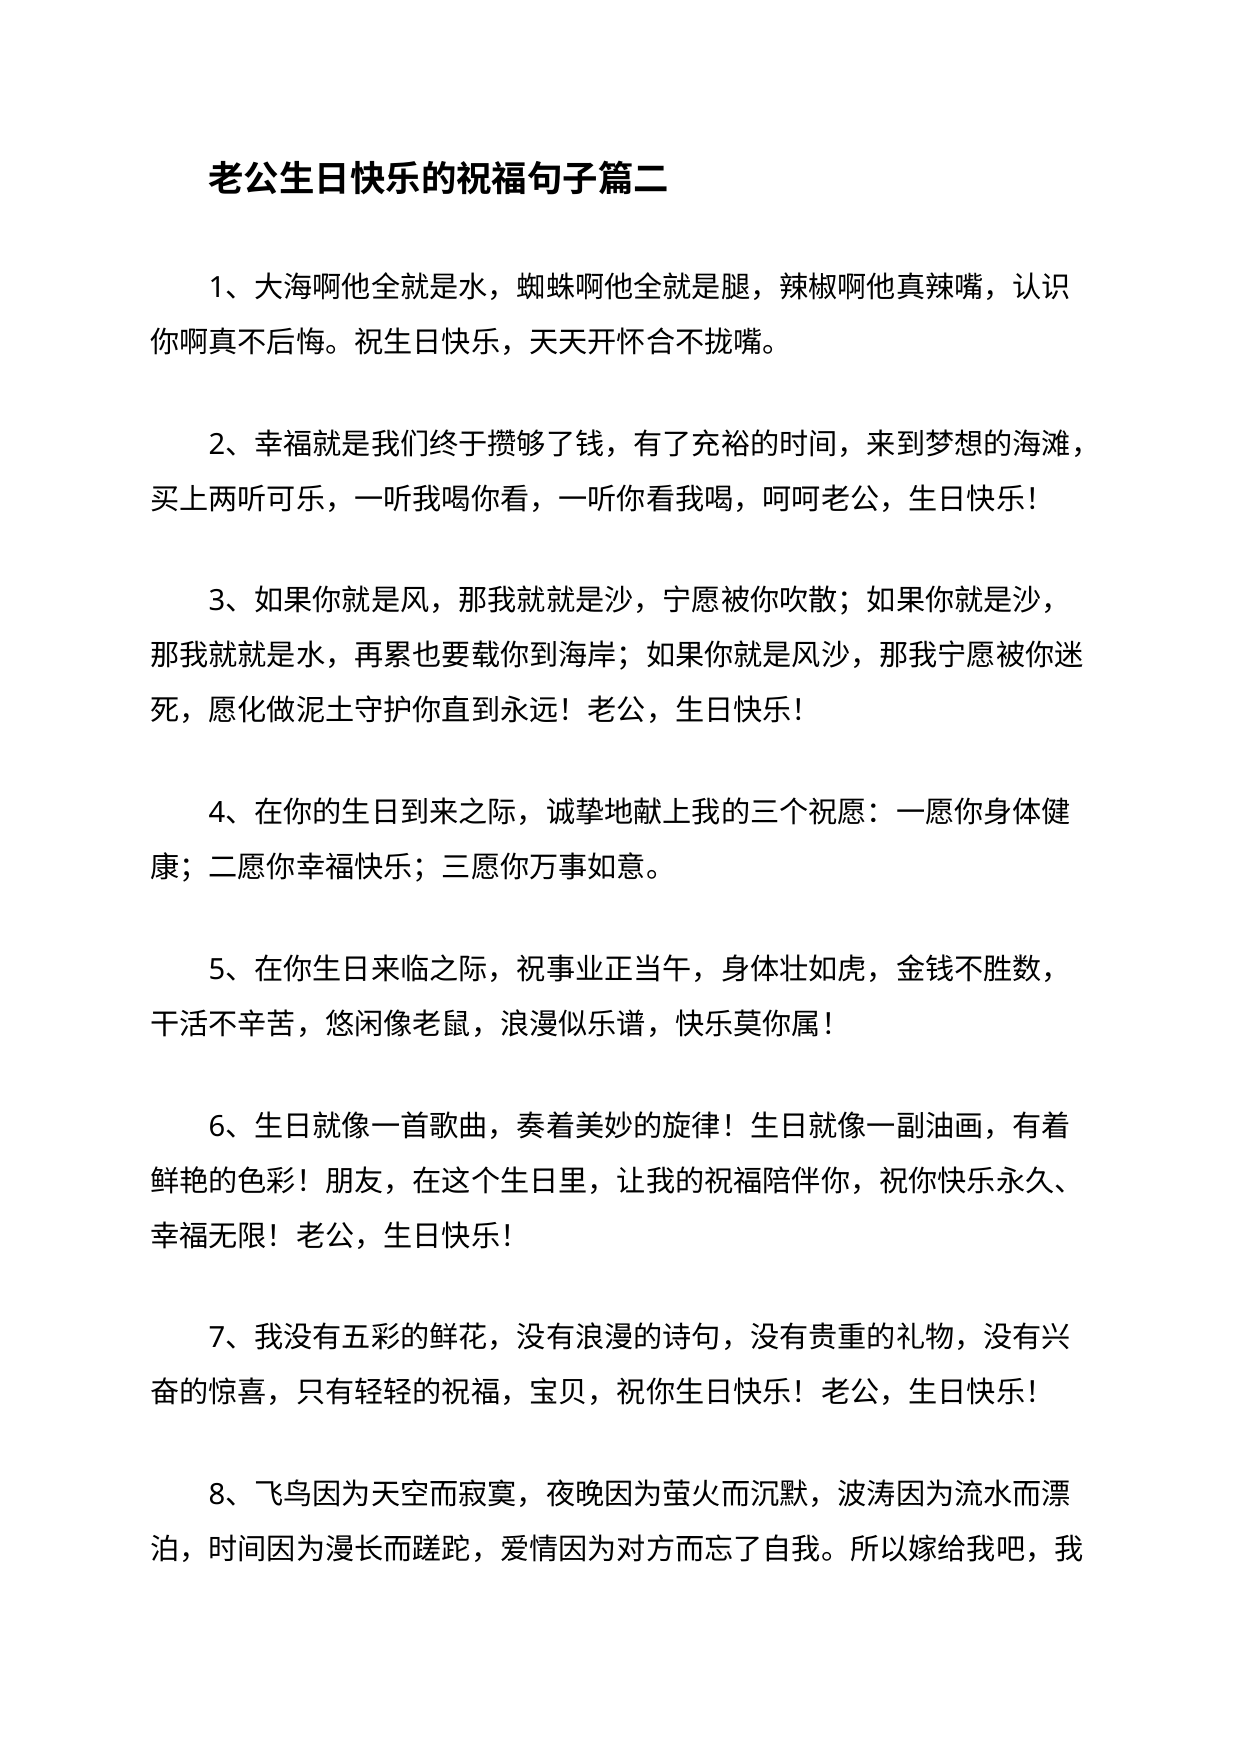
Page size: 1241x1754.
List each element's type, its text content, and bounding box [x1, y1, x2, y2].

text 6、生日就像一首歌曲，奏着美妙的旋律！生日就像一副油画，有着鲜艳的色彩！朋友，在这个生日里，让我的祝福陪伴你，祝你快乐永久、幸福无限！老公，生日快乐！ [150, 1102, 1090, 1254]
text 7、我没有五彩的鲜花，没有浪漫的诗句，没有贵重的礼物，没有兴奋的惊喜，只有轻轻的祝福，宝贝，祝你生日快乐！老公，生日快乐！ [150, 1314, 1090, 1411]
text 2、幸福就是我们终于攒够了钱，有了充裕的时间，来到梦想的海滩，买上两听可乐，一听我喝你看，一听你看我喝，呵呵老公，生日快乐！ [150, 420, 1090, 517]
text 老公生日快乐的祝福句子篇二 [150, 150, 1090, 201]
text 5、在你生日来临之际，祝事业正当午，身体壮如虎，金钱不胜数，干活不辛苦，悠闲像老鼠，浪漫似乐谱，快乐莫你属！ [150, 945, 1090, 1043]
text 1、大海啊他全就是水，蜘蛛啊他全就是腿，辣椒啊他真辣嘴，认识你啊真不后悔。祝生日快乐，天天开怀合不拢嘴。 [150, 263, 1090, 361]
text 4、在你的生日到来之际，诚挚地献上我的三个祝愿：一愿你身体健康；二愿你幸福快乐；三愿你万事如意。 [150, 789, 1090, 886]
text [150, 1471, 1090, 1568]
text 3、如果你就是风，那我就就是沙，宁愿被你吹散；如果你就是沙，那我就就是水，再累也要载你到海岸；如果你就是风沙，那我宁愿被你迷死，愿化做泥土守护你直到永远！老公，生日快乐！ [150, 577, 1090, 729]
